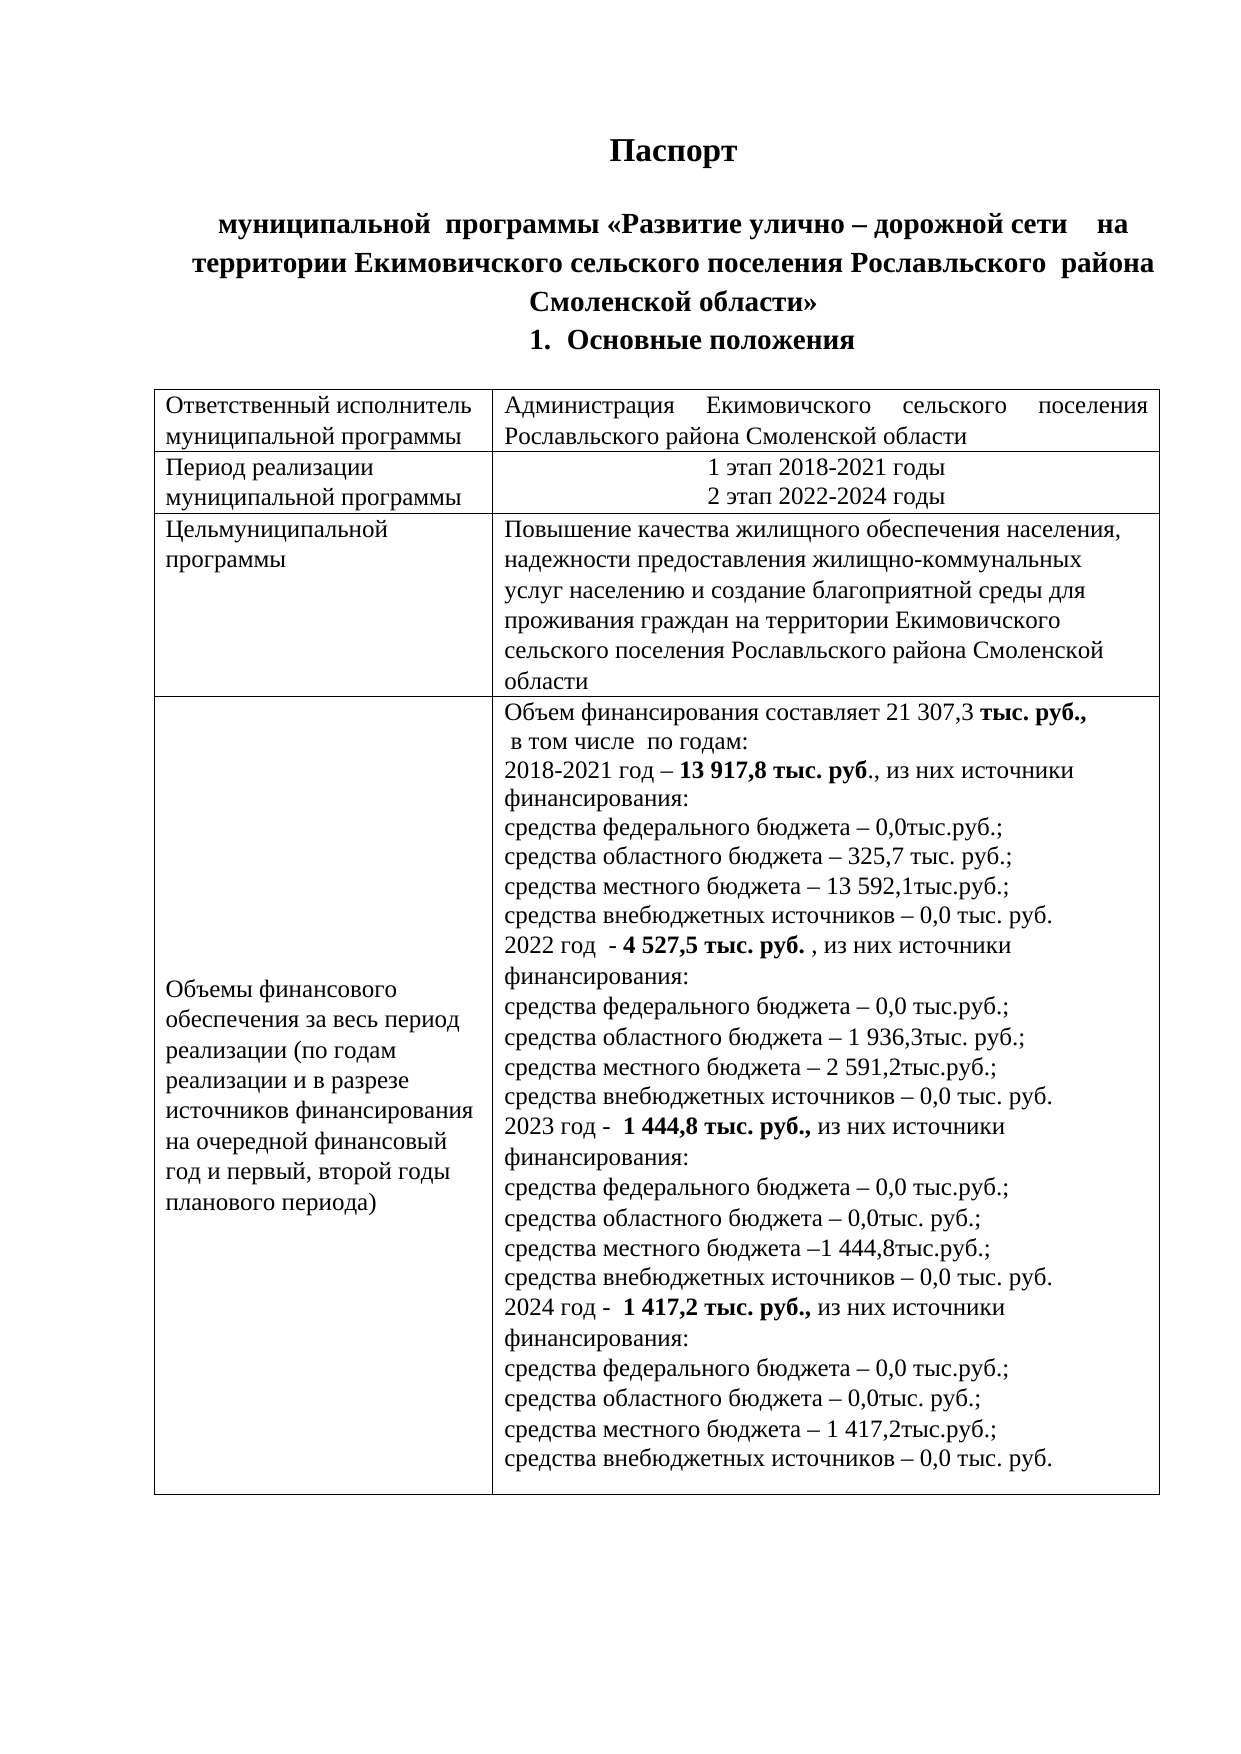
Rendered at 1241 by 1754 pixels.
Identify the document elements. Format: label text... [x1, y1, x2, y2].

table_cell Объемы финансового обеспечения за весь период реализации (по годам реализации и в разрезе источников финансирования на очередной финансовый год и первый, второй годы планового периода) [155, 697, 492, 1494]
table_cell Повышение качества жилищного обеспечения населения, надежности предоставления жилищно-коммунальных услуг населению и создание благоприятной среды для проживания граждан на территории Екимовичского сельского поселения Рославльского района Смоленской области [493, 514, 1159, 696]
table_cell Объем финансирования составляет 21 307,3 тыс. руб., в том числе по годам: 2018-2021 год – 13 917,8 тыс. руб., из них источники финансирования: средства федерального бюджета – 0,0тыс.руб.; средства областного бюджета – 325,7 тыс. руб.; средства местного бюджета – 13 592,1тыс.руб.; средства внебюджетных источников – 0,0 тыс. руб. 2022 год - 4 527,5 тыс. руб. , из них источники финансирования: средства федерального бюджета – 0,0 тыс.руб.; средства областного бюджета – 1 936,3тыс. руб.; средства местного бюджета – 2 591,2тыс.руб.; средства внебюджетных источников – 0,0 тыс. руб. 2023 год - 1 444,8 тыс. руб., из них источники финансирования: средства федерального бюджета – 0,0 тыс.руб.; средства областного бюджета – 0,0тыс. руб.; средства местного бюджета –1 444,8тыс.руб.; средства внебюджетных источников – 0,0 тыс. руб. 2024 год - 1 417,2 тыс. руб., из них источники финансирования: средства федерального бюджета – 0,0 тыс.руб.; средства областного бюджета – 0,0тыс. руб.; средства местного бюджета – 1 417,2тыс.руб.; средства внебюджетных источников – 0,0 тыс. руб. [493, 697, 1159, 1494]
table_cell Цельмуниципальной программы [155, 514, 492, 696]
table_cell Период реализации муниципальной программы [155, 452, 492, 513]
text Паспорт [165, 130, 1181, 168]
table_header Администрация Екимовичского сельского поселения Рославльского района Смоленской области [493, 390, 1159, 451]
table_cell 1 этап 2018-2021 годы 2 этап 2022-2024 годы [493, 452, 1159, 513]
list Основные положения [203, 322, 1181, 356]
text муниципальной программы «Развитие улично – дорожной сети на территории Екимовичского сельского поселения Рославльского района Смоленской области» [165, 207, 1181, 317]
table_header Ответственный исполнитель муниципальной программы [155, 390, 492, 451]
